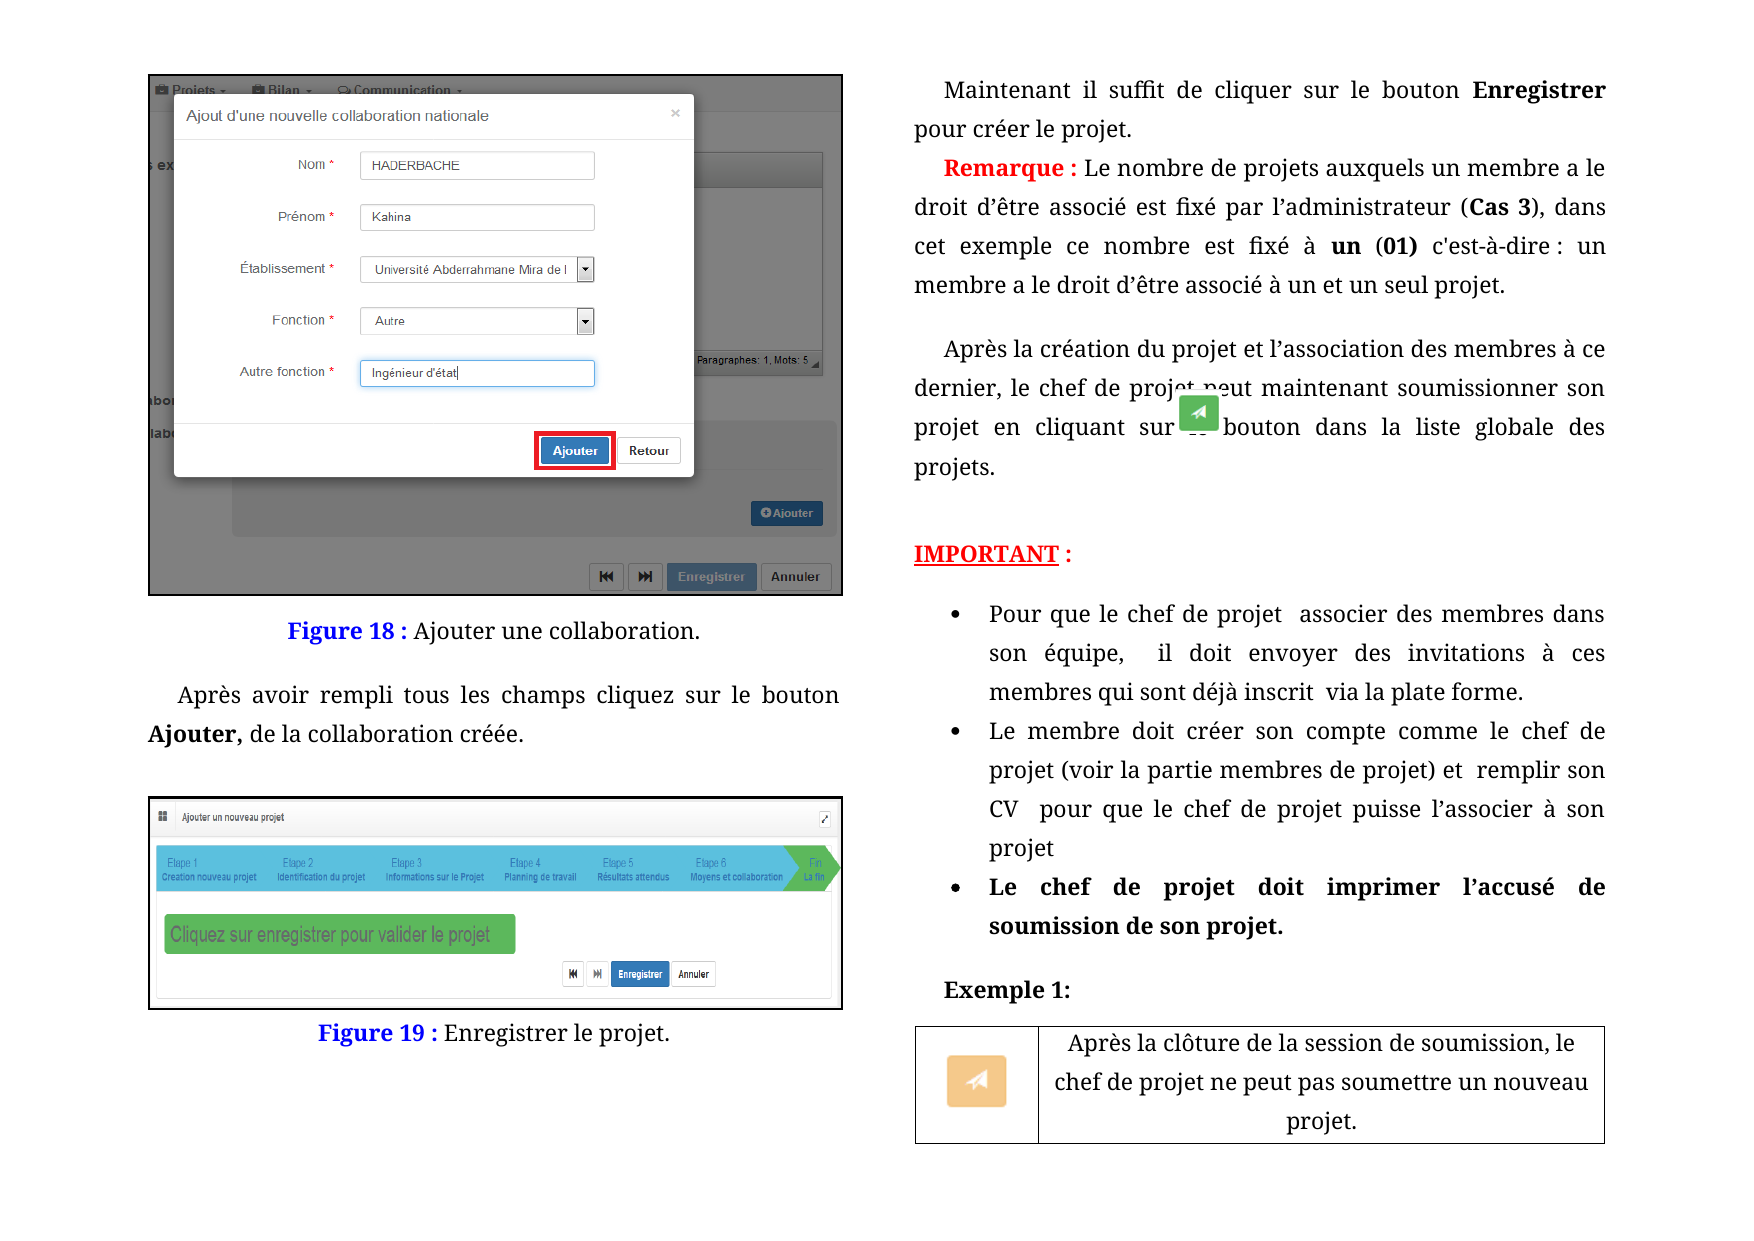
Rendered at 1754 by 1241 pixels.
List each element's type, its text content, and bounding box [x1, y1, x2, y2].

text Après avoir rempli tous les champs cliquez sur le bouton Ajouter, de la collaboration créée. [148, 679, 840, 749]
picture [942, 1051, 1013, 1112]
table_header Après la clôture de la session de soumission, le chef de projet ne peut pas soumettre un nouveau projet. [1039, 1027, 1604, 1143]
text IMPORTANT : [914, 538, 1606, 569]
text Figure 18 : Ajouter une collaboration. [148, 615, 840, 646]
text Après la création du projet et l’association des membres à ce dernier, le chef de projet peut maintenant soumissionner son projet en cliquant sur le bouton dans la liste globale des projets. [914, 333, 1606, 482]
list Le chef de projet doit imprimer l’accusé de soumission de son projet. [951, 871, 1606, 942]
text Maintenant il suffit de cliquer sur le bouton Enregistrer pour créer le projet. [914, 74, 1606, 144]
picture [150, 799, 841, 1008]
list Pour que le chef de projet associer des membres dans son équipe, il doit envoyer des invitations à ces membres qui sont déjà inscrit via la plate forme. [951, 598, 1606, 707]
picture [1175, 389, 1222, 434]
table_header [916, 1027, 1038, 1143]
text Remarque : Le nombre de projets auxquels un membre a le droit d’être associé est fixé par l’administrateur (Cas 3), dans cet exemple ce nombre est fixé à un (01) c'est-à-dire : un membre a le droit d’être associé à un et un seul projet. [914, 152, 1606, 300]
list Le membre doit créer son compte comme le chef de projet (voir la partie membres de projet) et remplir son CV pour que le chef de projet puisse l’associer à son projet [951, 715, 1606, 863]
text Figure 19 : Enregistrer le projet. [148, 1017, 840, 1048]
picture [150, 76, 841, 594]
text Exemple 1: [943, 974, 1606, 1006]
